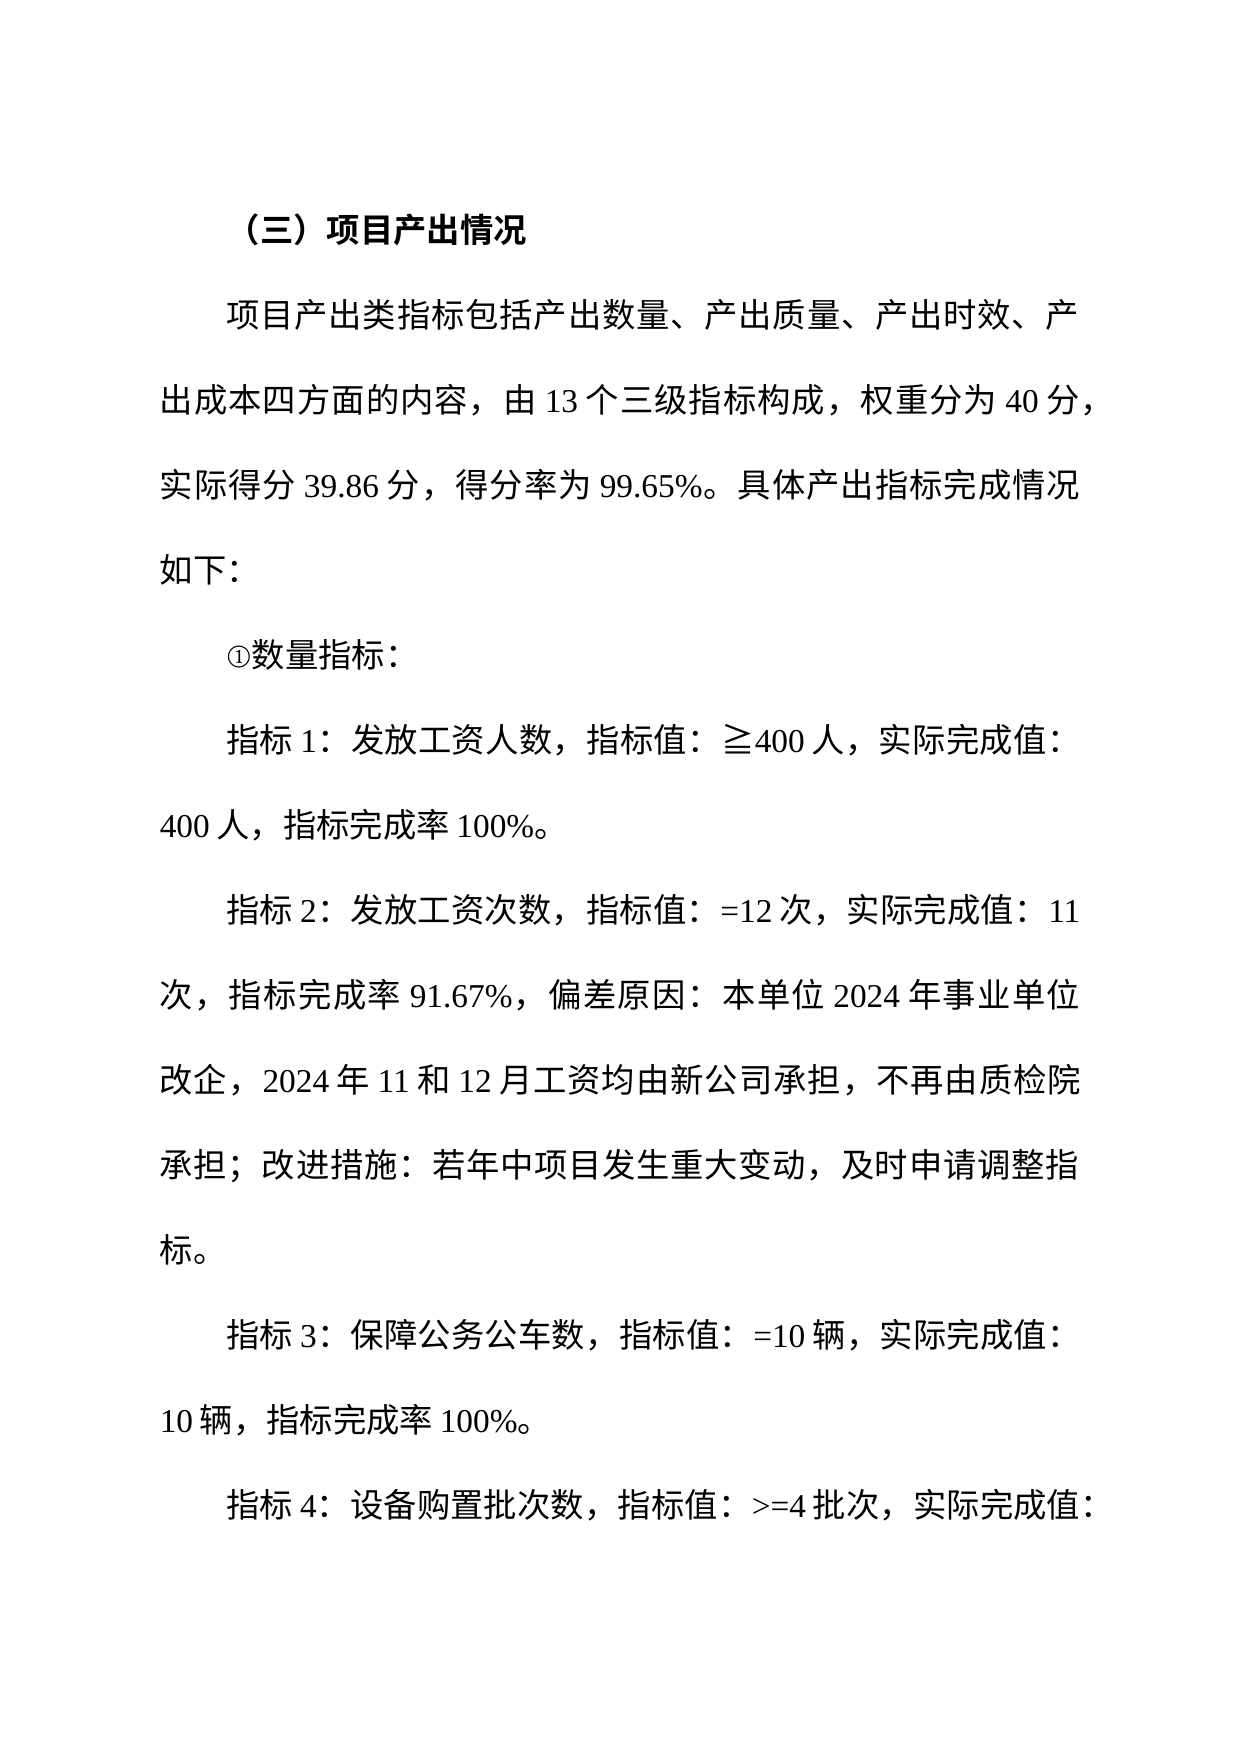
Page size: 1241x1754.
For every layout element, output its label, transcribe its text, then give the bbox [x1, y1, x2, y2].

text 指标3：保障公务公车数，指标值：=10辆，实际完成值：10辆，指标完成率100%。 [159, 1290, 1081, 1460]
list 项目产出情况 [159, 185, 1081, 270]
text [159, 1460, 1081, 1545]
list ①数量指标： [159, 610, 1081, 695]
text 指标1：发放工资人数，指标值：≧400人，实际完成值：400人，指标完成率100%。 [159, 695, 1081, 865]
text 指标2：发放工资次数，指标值：=12次，实际完成值：11次，指标完成率91.67%，偏差原因：本单位2024年事业单位改企，2024年11和12月工资均由新公司承担，不再由质检院承担；改进措施：若年中项目发生重大变动，及时申请调整指标。 [159, 865, 1081, 1290]
text 项目产出类指标包括产出数量、产出质量、产出时效、产出成本四方面的内容，由13个三级指标构成，权重分为40分，实际得分39.86分，得分率为99.65%。具体产出指标完成情况如下： [159, 270, 1081, 610]
